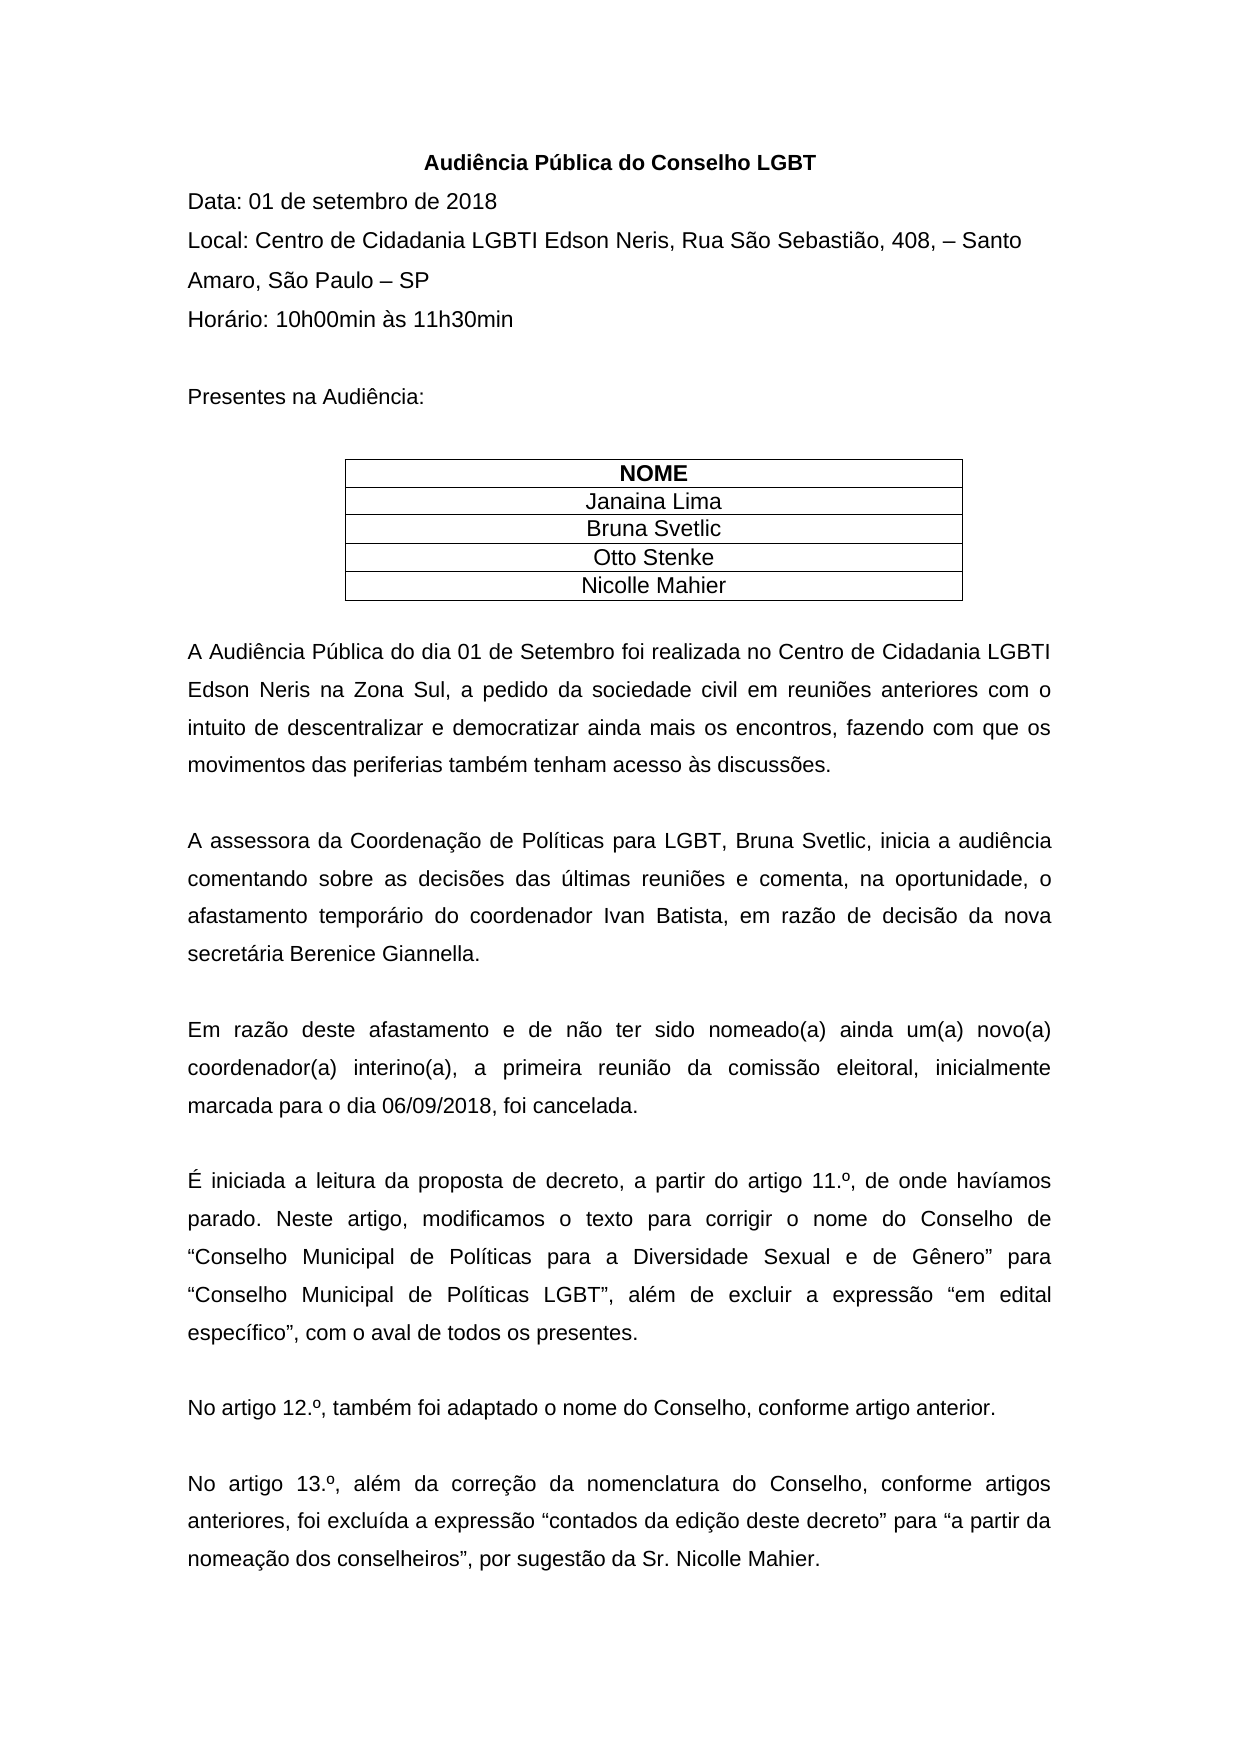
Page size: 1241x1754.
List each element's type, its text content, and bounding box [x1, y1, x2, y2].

text Audiência Pública do Conselho LGBT [187, 150, 1053, 175]
text Horário: 10h00min às 11h30min [187, 306, 1053, 333]
text A assessora da Coordenação de Políticas para LGBT, Bruna Svetlic, inicia a audiência comentando sobre as decisões das últimas reuniões e comenta, na oportunidade, o afastamento temporário do coordenador Ivan Batista, em razão de decisão da nova secretária Berenice Giannella. [187, 828, 1053, 966]
text No artigo 12.º, também foi adaptado o nome do Conselho, conforme artigo anterior. [187, 1395, 1053, 1420]
table_cell Nicolle Mahier [346, 572, 962, 600]
table_cell Otto Stenke [346, 544, 962, 571]
text Data: 01 de setembro de 2018 [187, 188, 1053, 214]
text No artigo 13.º, além da correção da nomenclatura do Conselho, conforme artigos anteriores, foi excluída a expressão “contados da edição deste decreto” para “a partir da nomeação dos conselheiros”, por sugestão da Sr. Nicolle Mahier. [187, 1471, 1053, 1571]
text Presentes na Audiência: [187, 383, 1053, 409]
table_header NOME [346, 460, 962, 487]
text É iniciada a leitura da proposta de decreto, a partir do artigo 11.º, de onde havíamos parado. Neste artigo, modificamos o texto para corrigir o nome do Conselho de “Conselho Municipal de Políticas para a Diversidade Sexual e de Gênero” para “Conselho Municipal de Políticas LGBT”, além de excluir a expressão “em edital específico”, com o aval de todos os presentes. [187, 1168, 1053, 1344]
text A Audiência Pública do dia 01 de Setembro foi realizada no Centro de Cidadania LGBTI Edson Neris na Zona Sul, a pedido da sociedade civil em reuniões anteriores com o intuito de descentralizar e democratizar ainda mais os encontros, fazendo com que os movimentos das periferias também tenham acesso às discussões. [187, 639, 1053, 777]
table_cell Bruna Svetlic [346, 515, 962, 543]
text Local: Centro de Cidadania LGBTI Edson Neris, Rua São Sebastião, 408, – Santo Amaro, São Paulo – SP [187, 227, 1053, 293]
table_cell [346, 488, 962, 514]
text Em razão deste afastamento e de não ter sido nomeado(a) ainda um(a) novo(a) coordenador(a) interino(a), a primeira reunião da comissão eleitoral, inicialmente marcada para o dia 06/09/2018, foi cancelada. [187, 1017, 1053, 1118]
